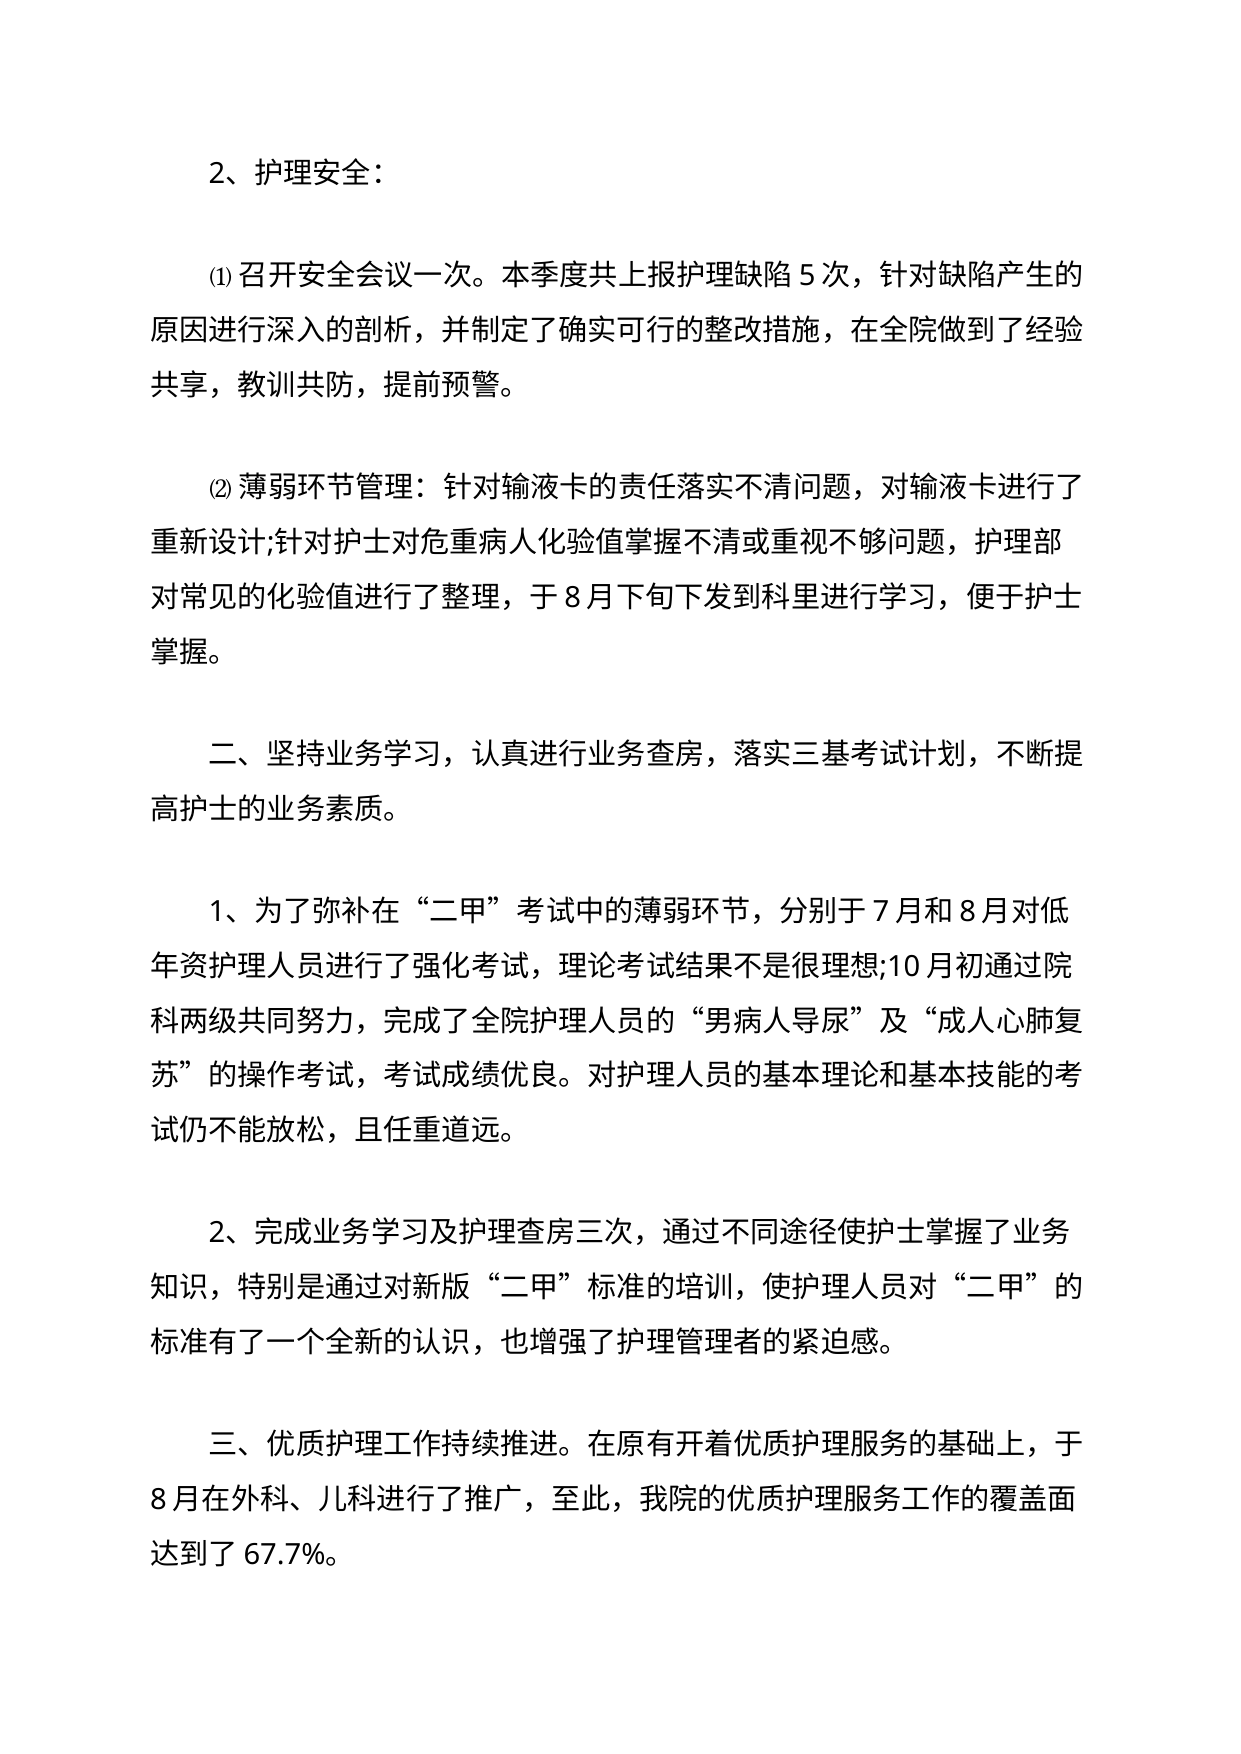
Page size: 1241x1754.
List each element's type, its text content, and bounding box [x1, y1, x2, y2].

text 二、坚持业务学习，认真进行业务查房，落实三基考试计划，不断提高护士的业务素质。 [150, 730, 1090, 828]
text ⑵薄弱环节管理：针对输液卡的责任落实不清问题，对输液卡进行了重新设计;针对护士对危重病人化验值掌握不清或重视不够问题，护理部对常见的化验值进行了整理，于8月下旬下发到科里进行学习，便于护士掌握。 [150, 464, 1090, 671]
text 2、完成业务学习及护理查房三次，通过不同途径使护士掌握了业务知识，特别是通过对新版“二甲”标准的培训，使护理人员对“二甲”的标准有了一个全新的认识，也增强了护理管理者的紧迫感。 [150, 1209, 1090, 1361]
text ⑴召开安全会议一次。本季度共上报护理缺陷5次，针对缺陷产生的原因进行深入的剖析，并制定了确实可行的整改措施，在全院做到了经验共享，教训共防，提前预警。 [150, 252, 1090, 404]
text 1、为了弥补在“二甲”考试中的薄弱环节，分别于7月和8月对低年资护理人员进行了强化考试，理论考试结果不是很理想;10月初通过院科两级共同努力，完成了全院护理人员的“男病人导尿”及“成人心肺复苏”的操作考试，考试成绩优良。对护理人员的基本理论和基本技能的考试仍不能放松，且任重道远。 [150, 887, 1090, 1149]
text 2、护理安全： [150, 150, 1090, 192]
text 三、优质护理工作持续推进。在原有开着优质护理服务的基础上，于8月在外科、儿科进行了推广，至此，我院的优质护理服务工作的覆盖面达到了67.7%。 [150, 1420, 1090, 1573]
